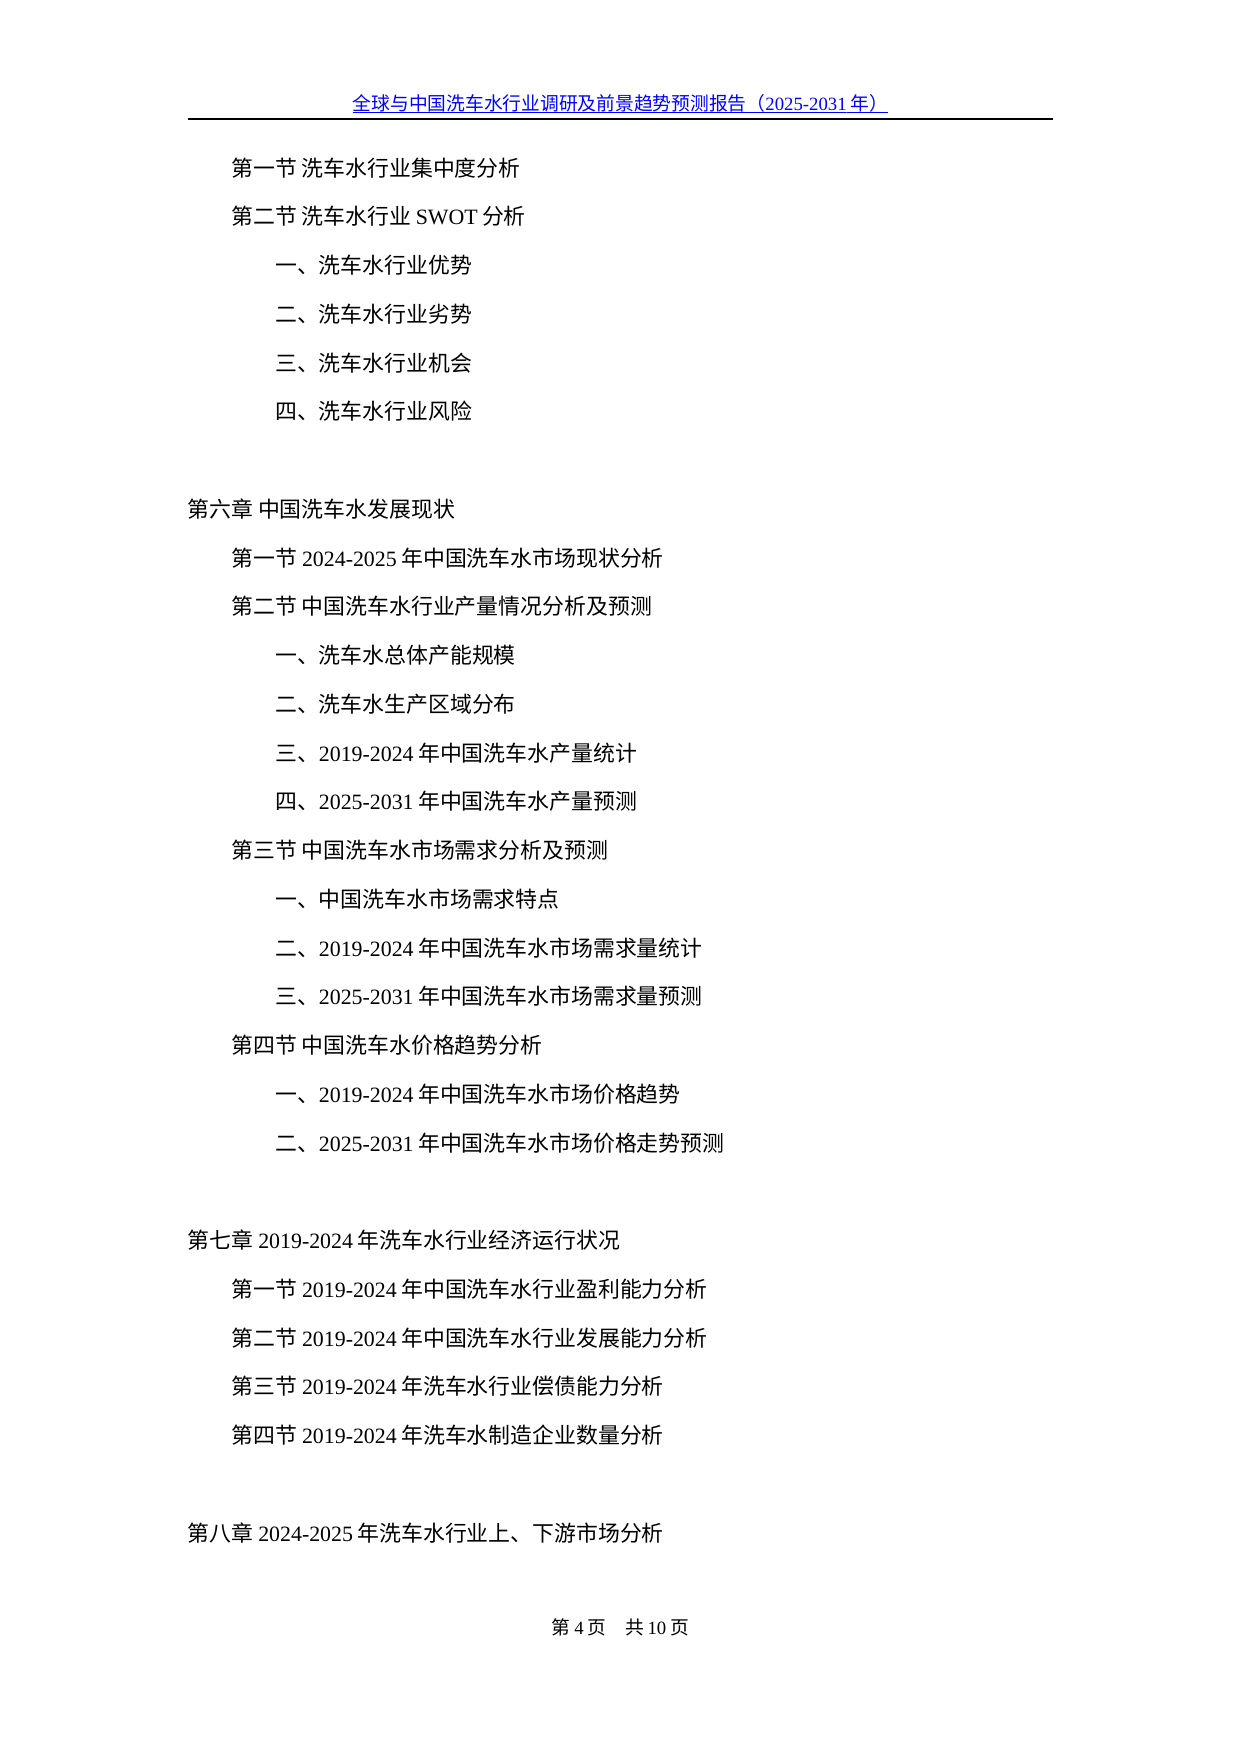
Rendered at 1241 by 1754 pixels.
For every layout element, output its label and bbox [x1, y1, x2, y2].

text [187, 150, 1053, 1548]
